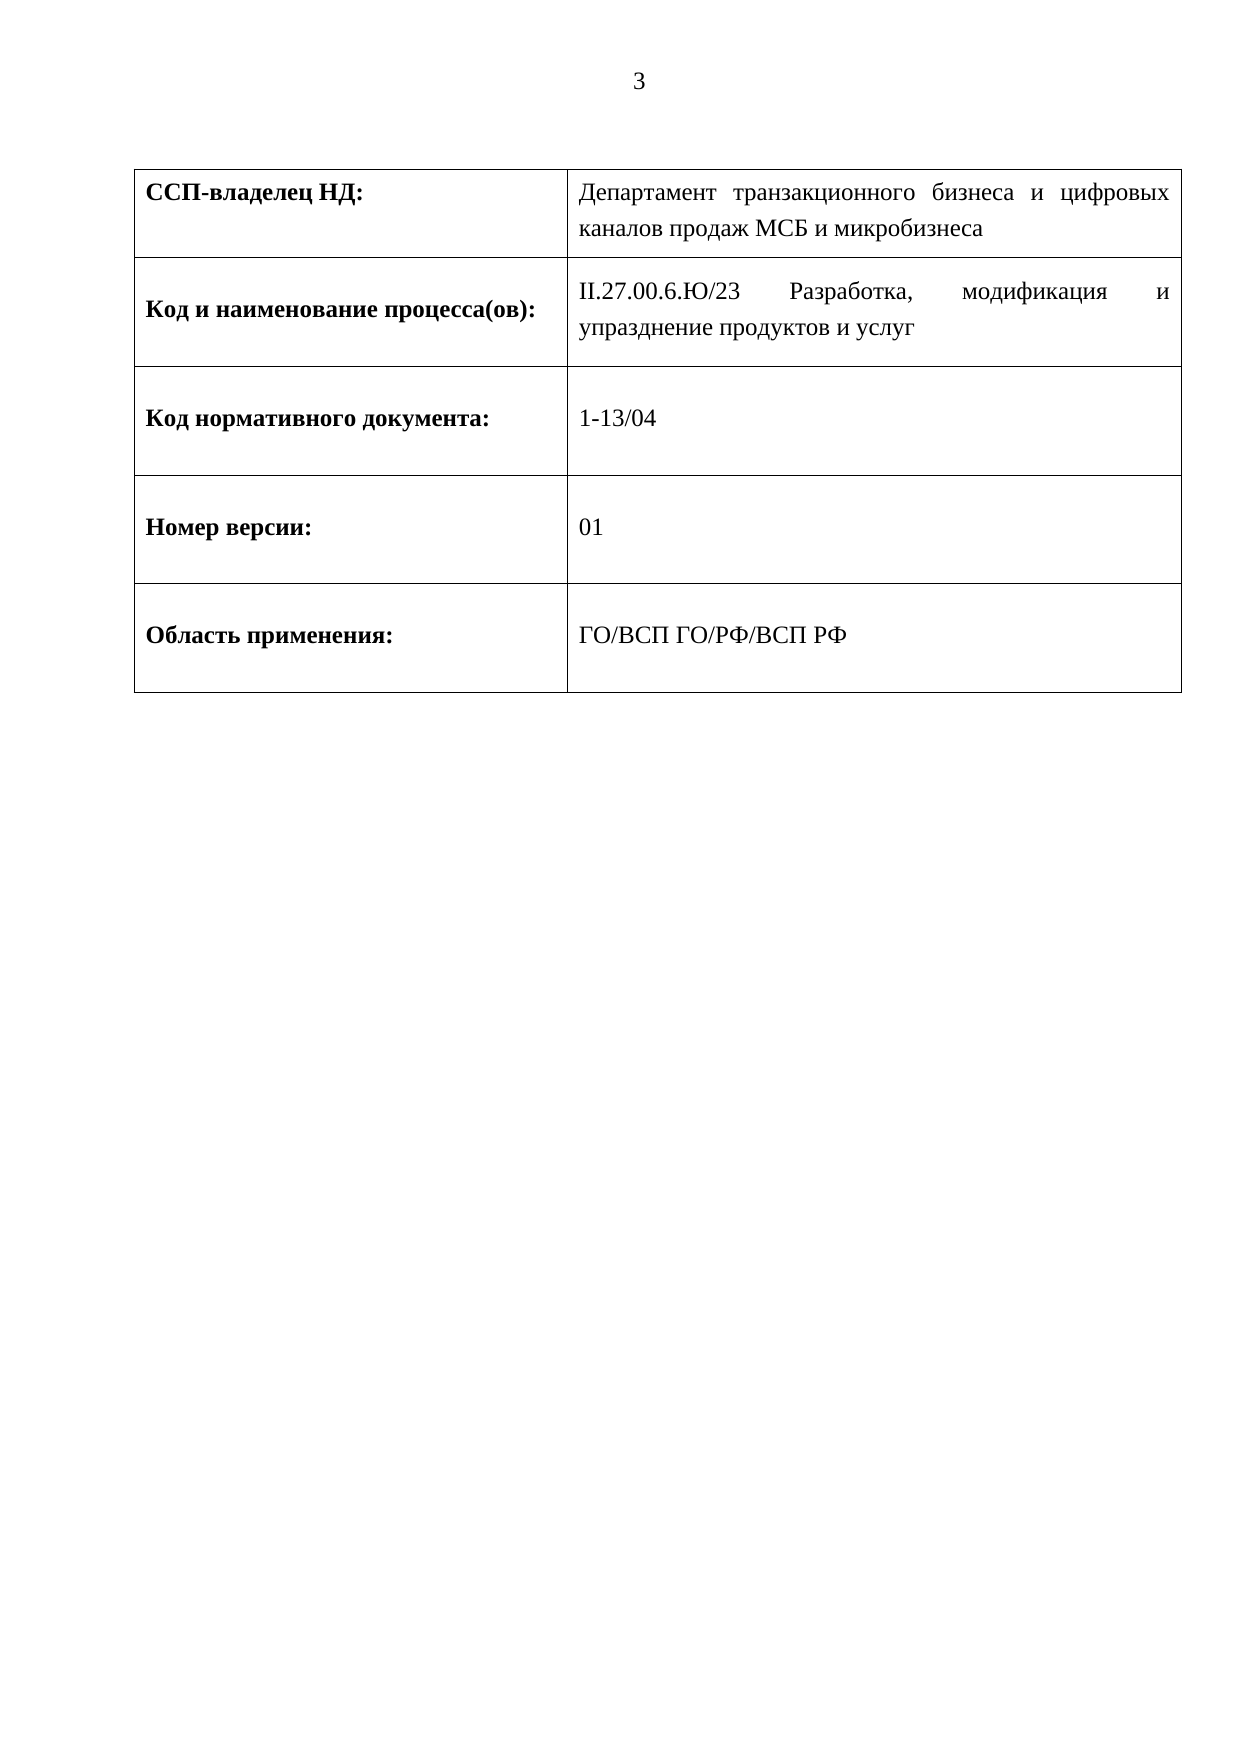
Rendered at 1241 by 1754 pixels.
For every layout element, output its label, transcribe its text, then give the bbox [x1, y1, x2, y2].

table_cell Номер версии: [135, 476, 567, 583]
table_cell 01 [568, 476, 1181, 583]
table_cell ГО/ВСП ГО/РФ/ВСП РФ [568, 584, 1181, 692]
table_cell 1-13/04 [568, 367, 1181, 474]
table_cell Код нормативного документа: [135, 367, 567, 474]
table_header Департамент транзакционного бизнеса и цифровых каналов продаж МСБ и микробизнеса [568, 170, 1181, 257]
table_header ССП-владелец НД: [135, 170, 567, 257]
table_cell II.27.00.6.Ю/23 Разработка, модификация и упразднение продуктов и услуг [568, 258, 1181, 366]
table_cell Область применения: [135, 584, 567, 692]
table_cell Код и наименование процесса(ов): [135, 258, 567, 366]
